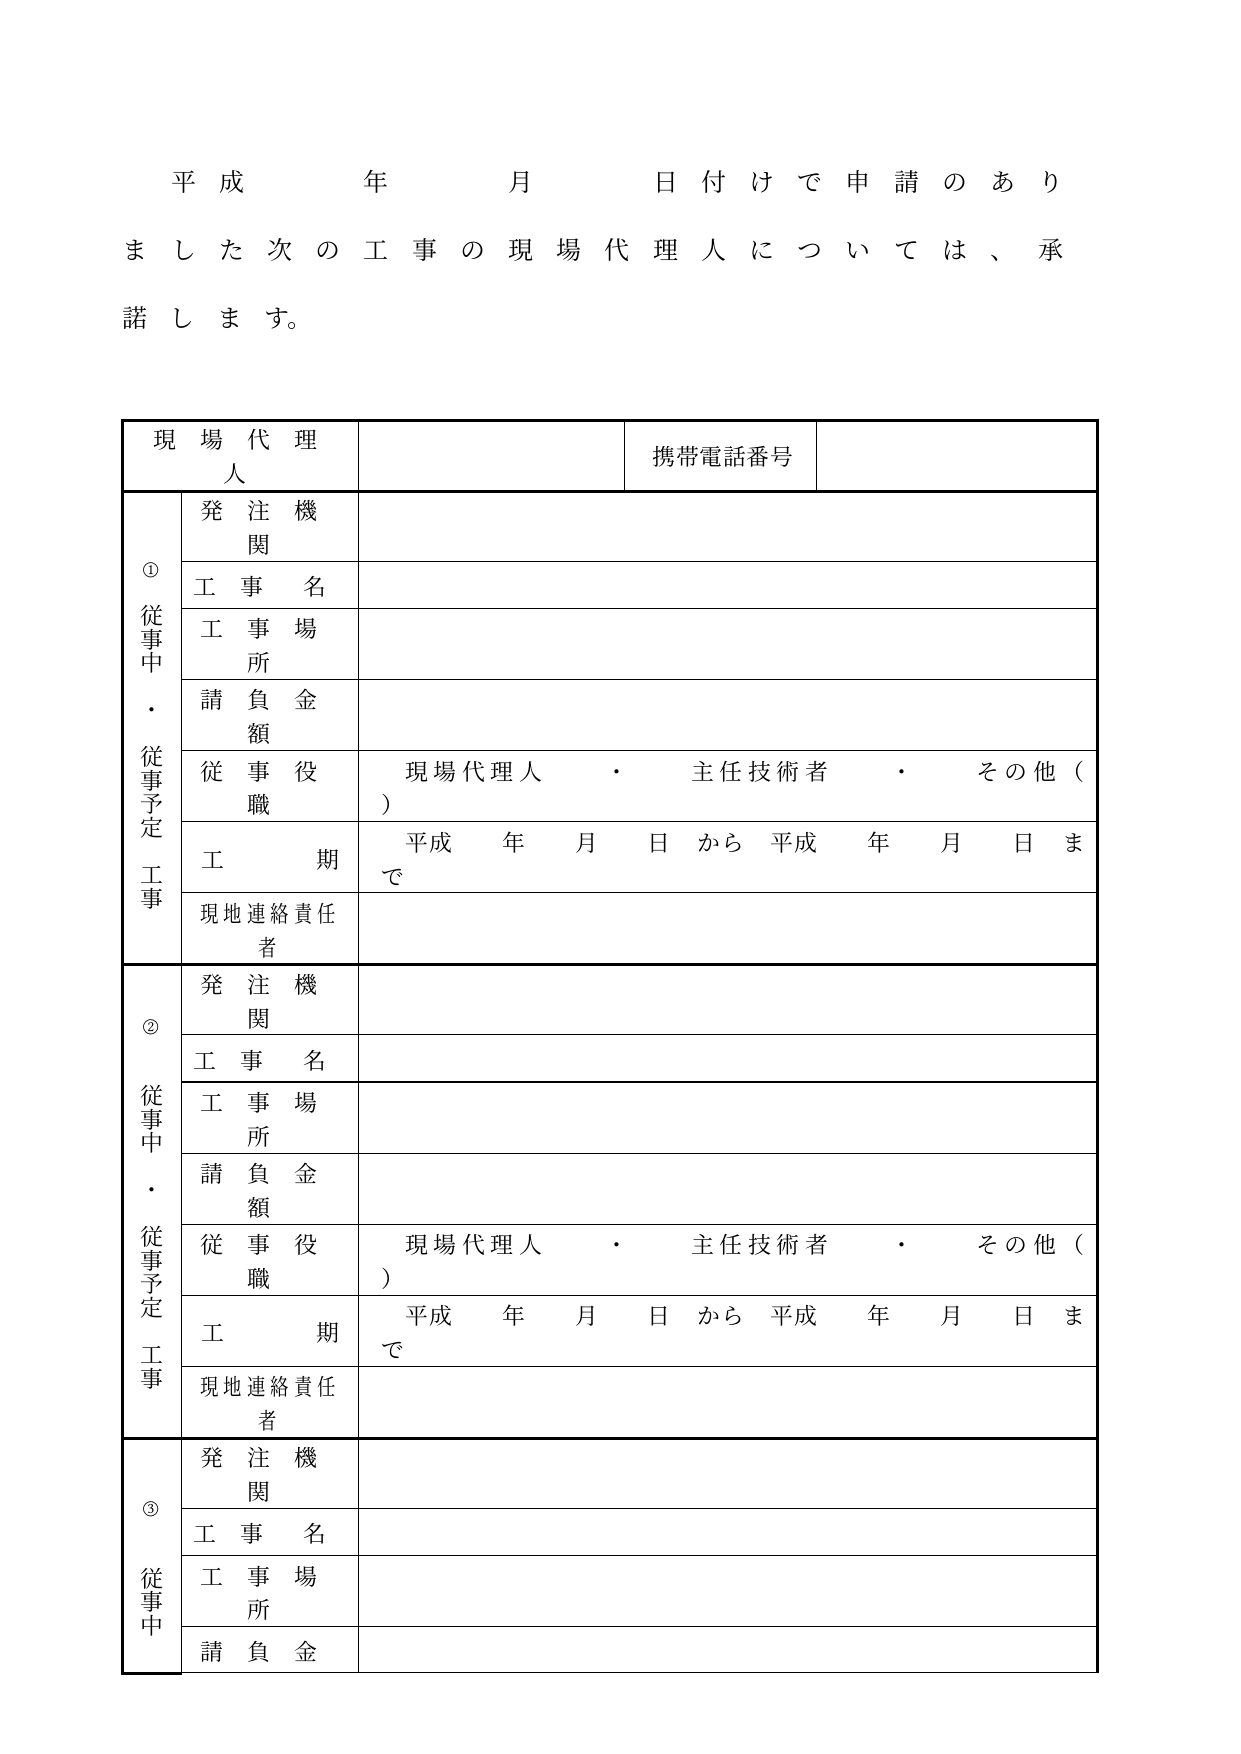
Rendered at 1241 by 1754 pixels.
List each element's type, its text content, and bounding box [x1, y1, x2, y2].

table_cell 工事場所 [182, 1083, 358, 1152]
table_cell [359, 562, 1096, 608]
table_cell 請負金額 [182, 1154, 358, 1223]
table_cell 平成 年 月 日 から 平成 年 月 日 まで [359, 822, 1096, 892]
table_cell 工事名 [182, 1509, 358, 1555]
table_cell 工期 [182, 822, 358, 892]
table_cell 現場代理人 ・ 主任技術者 ・ その他（ ） [359, 751, 1096, 821]
table_cell [359, 893, 1096, 963]
text 平成 年 月 日付けで申請のありました次の工事の現場代理人については、承諾します。 [123, 147, 1088, 351]
table_cell [359, 493, 1096, 561]
table_cell 工事場所 [182, 1556, 358, 1626]
table_cell 工事場所 [182, 609, 358, 679]
table_cell [359, 1509, 1096, 1555]
table_cell 従事役職 [182, 1225, 358, 1294]
table_cell 発注機関 [182, 493, 358, 561]
table_cell [359, 1556, 1096, 1626]
table_cell ② 従事中 ・ 従事予定 工事 [124, 966, 181, 1437]
table_cell 工期 [182, 1296, 358, 1366]
table_header 携帯電話番号 [625, 422, 816, 489]
table_cell [359, 1367, 1096, 1437]
table_cell 現地連絡責任者 [182, 1367, 358, 1437]
table_cell 従事役職 [182, 751, 358, 821]
table_cell [359, 609, 1096, 679]
table_cell 平成 年 月 日 から 平成 年 月 日 まで [359, 1296, 1096, 1366]
table_cell 工事名 [182, 562, 358, 608]
table_cell 現場代理人 ・ 主任技術者 ・ その他（ ） [359, 1225, 1096, 1294]
table_cell [359, 1035, 1096, 1081]
table_cell 発注機関 [182, 966, 358, 1034]
table_cell [359, 966, 1096, 1034]
table_cell [359, 1083, 1096, 1152]
table_header 現場代理人 [124, 422, 358, 489]
table_cell ③ 従事中 ・ 従事予定 工事 [124, 1440, 181, 1672]
table_cell [359, 1154, 1096, 1223]
table_cell 現地連絡責任者 [182, 893, 358, 963]
table_cell 工事名 [182, 1035, 358, 1081]
table_cell ① 従事中 ・ 従事予定 工事 [124, 493, 181, 963]
table_cell 発注機関 [182, 1440, 358, 1508]
table_cell 請負金額 [182, 680, 358, 750]
table_cell 請負金額 [182, 1627, 358, 1672]
table_cell [359, 1440, 1096, 1508]
table_header [817, 422, 1096, 489]
table_cell [359, 1627, 1096, 1672]
table_header [359, 422, 624, 489]
table_cell [359, 680, 1096, 750]
